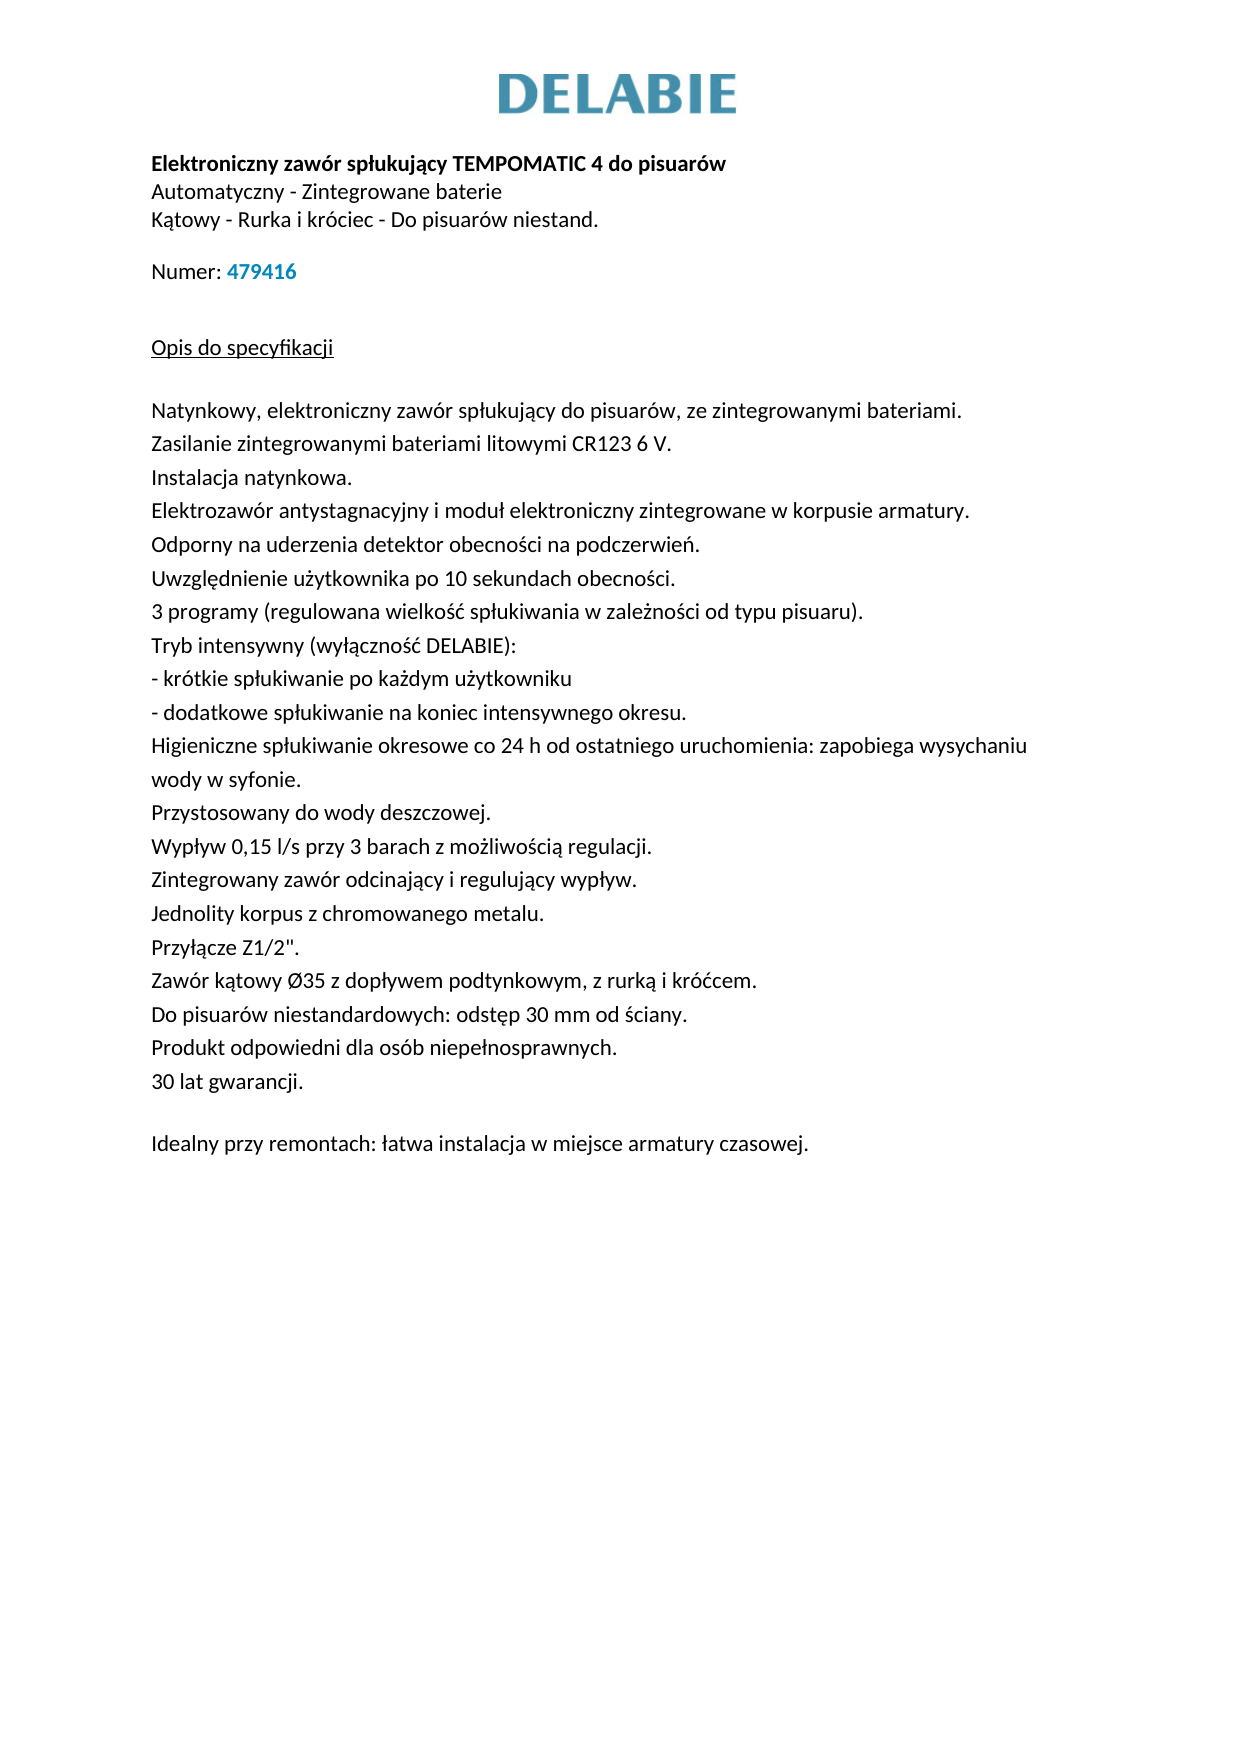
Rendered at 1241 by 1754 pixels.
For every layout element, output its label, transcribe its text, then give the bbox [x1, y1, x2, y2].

text Elektroniczny zawór spłukujący TEMPOMATIC 4 do pisuarów [151, 149, 1084, 177]
picture [497, 74, 738, 114]
text Opis do specyfikacji [151, 333, 1084, 361]
text Uwzględnienie użytkownika po 10 sekundach obecności. [151, 564, 1084, 592]
text Odporny na uderzenia detektor obecności na podczerwień. [151, 530, 1084, 558]
text Idealny przy remontach: łatwa instalacja w miejsce armatury czasowej. [151, 1129, 1084, 1157]
text 3 programy (regulowana wielkość spłukiwania w zależności od typu pisuaru). [151, 597, 1084, 625]
text Kątowy - Rurka i króciec - Do pisuarów niestand. [151, 205, 1084, 233]
text Przyłącze Z1/2". [151, 933, 1084, 961]
text Elektrozawór antystagnacyjny i moduł elektroniczny zintegrowane w korpusie armatury. [151, 497, 1084, 525]
text Przystosowany do wody deszczowej. [151, 798, 1084, 827]
text Wypływ 0,15 l/s przy 3 barach z możliwością regulacji. [151, 832, 1084, 860]
text Zintegrowany zawór odcinający i regulujący wypływ. [151, 866, 1084, 894]
text Higieniczne spłukiwanie okresowe co 24 h od ostatniego uruchomienia: zapobiega wysychaniu wody w syfonie. [151, 731, 1084, 793]
text - krótkie spłukiwanie po każdym użytkowniku [151, 664, 1084, 692]
text Tryb intensywny (wyłączność DELABIE): [151, 631, 1084, 659]
text Do pisuarów niestandardowych: odstęp 30 mm od ściany. [151, 1000, 1084, 1028]
text Zasilanie zintegrowanymi bateriami litowymi CR123 6 V. [151, 429, 1084, 458]
text Instalacja natynkowa. [151, 463, 1084, 491]
text Natynkowy, elektroniczny zawór spłukujący do pisuarów, ze zintegrowanymi bateriami. [151, 396, 1084, 424]
text Automatyczny - Zintegrowane baterie [151, 177, 1084, 205]
text 30 lat gwarancji. [151, 1067, 1084, 1095]
text Zawór kątowy Ø35 z dopływem podtynkowym, z rurką i króćcem. [151, 966, 1084, 994]
text Numer: 479416 [151, 257, 1084, 285]
text Jednolity korpus z chromowanego metalu. [151, 899, 1084, 927]
text - dodatkowe spłukiwanie na koniec intensywnego okresu. [151, 698, 1084, 726]
text Produkt odpowiedni dla osób niepełnosprawnych. [151, 1033, 1084, 1061]
